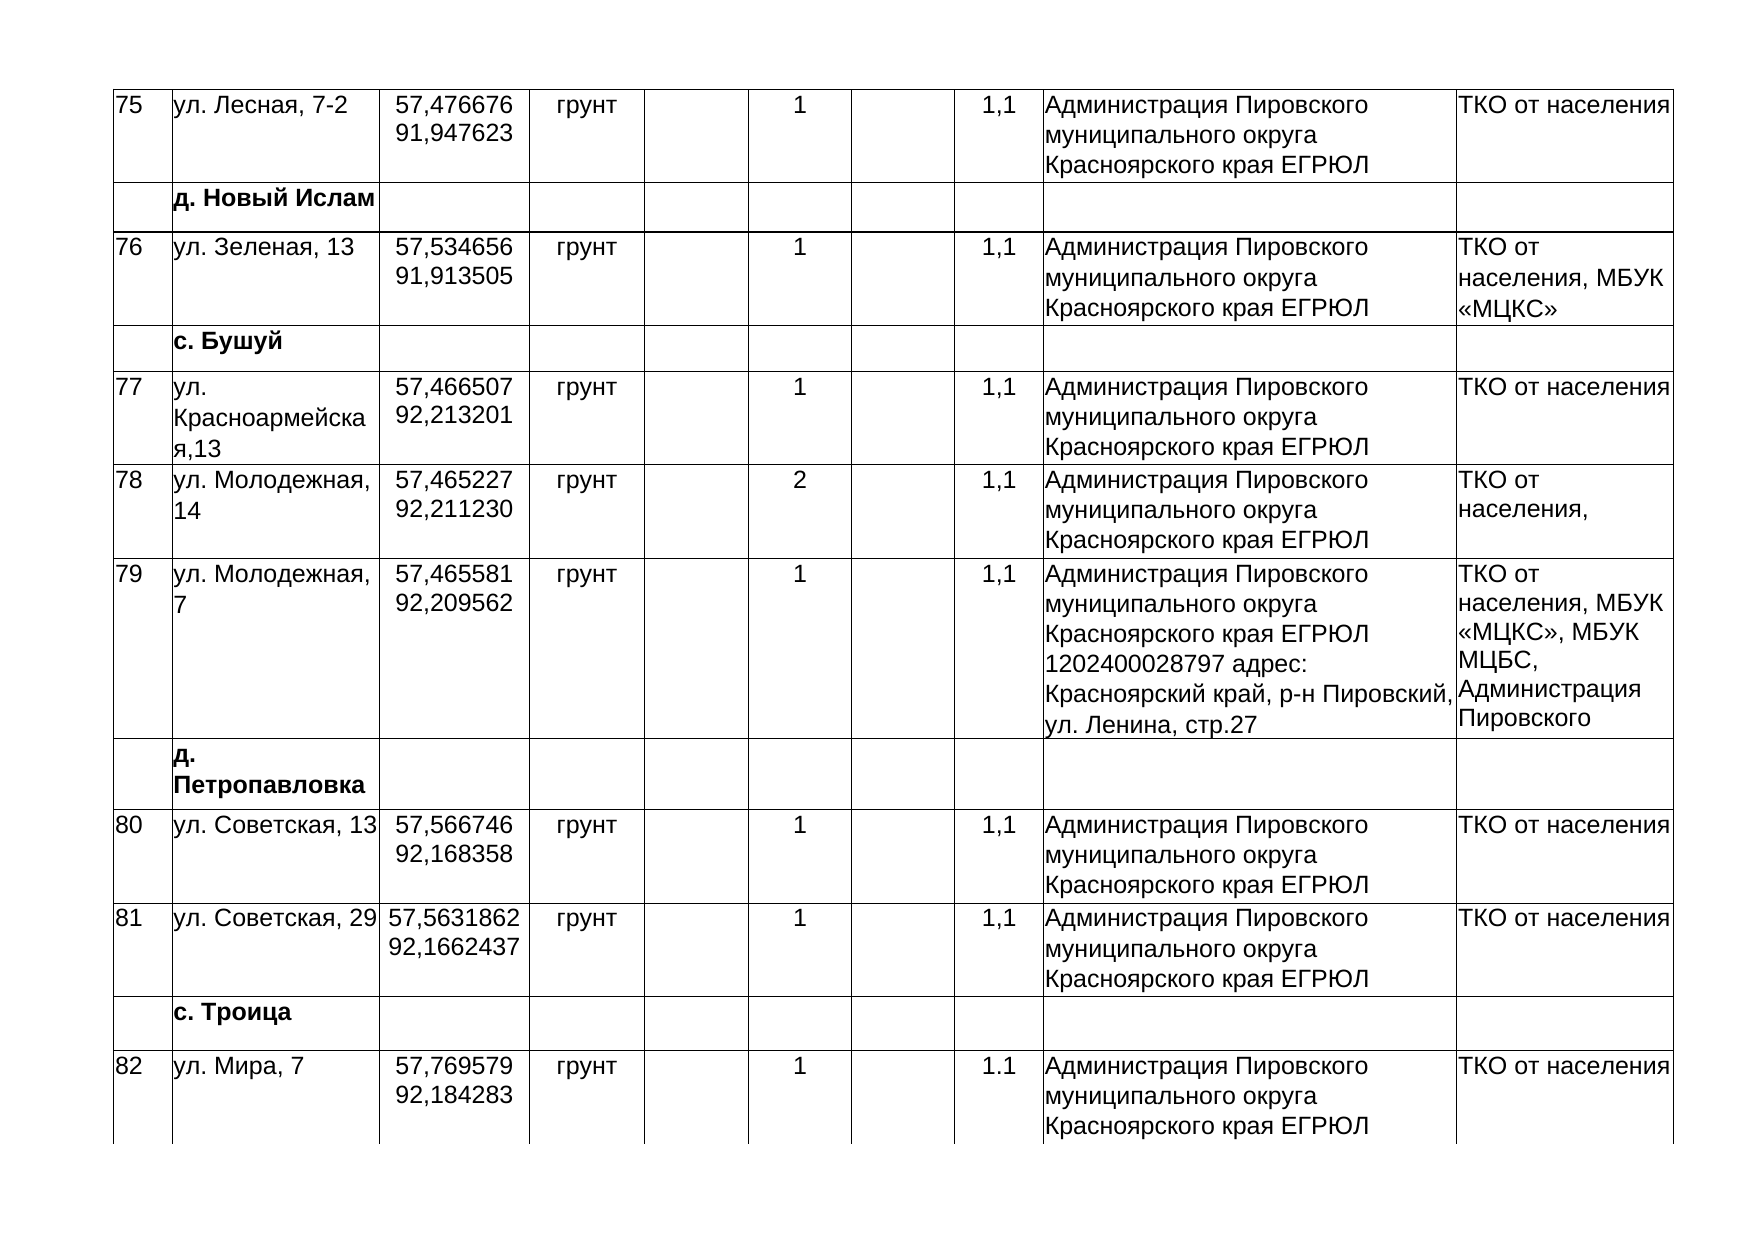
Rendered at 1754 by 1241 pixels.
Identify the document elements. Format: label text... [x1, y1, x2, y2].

table_cell ул. Мира, 7 [173, 1051, 379, 1144]
table_cell Администрация Пировского муниципального округа Красноярского края ЕГРЮЛ 1202400028797 адрес: Красноярский край, р-н Пировский, ул. Ленина, стр.27 [1044, 372, 1456, 464]
table_cell [852, 559, 954, 738]
table_cell [645, 739, 748, 809]
table_cell 1 [749, 904, 851, 996]
table_cell 57,465227 92,211230 [380, 465, 529, 558]
table_cell Администрация Пировского муниципального округа Красноярского края ЕГРЮЛ 1202400028797 адрес: Красноярский край, р-н Пировский, ул. Ленина, стр.27 [1044, 810, 1456, 902]
table_cell д. Петропавловка [173, 739, 379, 809]
table_cell [530, 183, 644, 231]
table_cell ул. Молодежная, 14 [173, 465, 379, 558]
table_cell 1 [749, 559, 851, 738]
table_cell с. Троица [173, 997, 379, 1050]
table_cell [1457, 739, 1673, 809]
table_cell [1457, 326, 1673, 371]
table_cell [114, 326, 172, 371]
table_cell [955, 739, 1043, 809]
table_cell 1,1 [955, 372, 1043, 464]
table_cell ул. Зеленая, 13 [173, 233, 379, 325]
table_cell грунт [530, 233, 644, 325]
table_cell [114, 739, 172, 809]
table_cell [1457, 183, 1673, 231]
table_cell с. Бушуй [173, 326, 379, 371]
table_cell [645, 90, 748, 182]
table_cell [1044, 1051, 1456, 1144]
table_cell 1 [749, 233, 851, 325]
table_cell 1,1 [955, 90, 1043, 182]
table_cell [645, 183, 748, 231]
table_cell 57,466507 92,213201 [380, 372, 529, 464]
table_cell 57,566746 92,168358 [380, 810, 529, 902]
table_cell 79 [114, 559, 172, 738]
table_cell [852, 739, 954, 809]
table_cell грунт [530, 904, 644, 996]
table_cell грунт [530, 559, 644, 738]
table_cell [852, 810, 954, 902]
table_cell [380, 739, 529, 809]
table_cell 1,1 [955, 465, 1043, 558]
table_cell 75 [114, 90, 172, 182]
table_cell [1044, 90, 1456, 182]
table_cell 81 [114, 904, 172, 996]
table_cell [955, 183, 1043, 231]
table_cell Администрация Пировского муниципального округа Красноярского края ЕГРЮЛ 1202400028797 адрес: Красноярский край, р-н Пировский, ул. Ленина, стр.27 [1044, 904, 1456, 996]
table_cell [852, 233, 954, 325]
table_cell 57,769579 92,184283 [380, 1051, 529, 1144]
table_cell [852, 1051, 954, 1144]
table_cell ТКО от населения, МБУК «МЦКС», МБУК МЦБС, Администрация Пировского муниципального округа [1457, 559, 1673, 738]
table_cell 57,534656 91,913505 [380, 233, 529, 325]
table_cell 57,5631862 92,1662437 [380, 904, 529, 996]
table_cell ТКО от населения [1457, 90, 1673, 182]
table_cell [645, 372, 748, 464]
table_cell 80 [114, 810, 172, 902]
table_cell [380, 326, 529, 371]
table_cell грунт [530, 90, 644, 182]
table_cell ТКО от населения [1457, 904, 1673, 996]
table_cell [1457, 997, 1673, 1050]
table_cell Администрация Пировского муниципального округа Красноярского края ЕГРЮЛ 1202400028797 адрес: Красноярский край, р-н Пировский, ул. Ленина, стр.27 [1044, 233, 1456, 325]
table_cell 2 [749, 465, 851, 558]
table_cell 1 [749, 372, 851, 464]
table_cell [645, 465, 748, 558]
table_cell ТКО от населения [1457, 810, 1673, 902]
table_cell [645, 997, 748, 1050]
table_cell [530, 997, 644, 1050]
table_cell [749, 326, 851, 371]
table_cell Администрация Пировского муниципального округа Красноярского края ЕГРЮЛ 1202400028797 адрес: Красноярский край, р-н Пировский, ул. Ленина, стр.27 [1044, 465, 1456, 558]
table_cell [114, 183, 172, 231]
table_cell 1,1 [955, 904, 1043, 996]
table_cell ул. Советская, 13 [173, 810, 379, 902]
table_cell д. Новый Ислам [173, 183, 379, 231]
table_cell ул. Молодежная, 7 [173, 559, 379, 738]
table_cell [1044, 997, 1456, 1050]
table_cell 1,1 [955, 233, 1043, 325]
table_cell [380, 997, 529, 1050]
table_cell ТКО от населения [1457, 1051, 1673, 1144]
table_cell ТКО от населения, МБУК «МЦКС» [1457, 233, 1673, 325]
table_cell 1,1 [955, 810, 1043, 902]
table_cell [852, 183, 954, 231]
table_cell ул. Красноармейская,13 [173, 372, 379, 464]
table_cell [645, 904, 748, 996]
table_cell 1.1 [955, 1051, 1043, 1144]
table_cell [645, 1051, 748, 1144]
table_cell [852, 372, 954, 464]
table_cell 76 [114, 233, 172, 325]
table_cell [530, 739, 644, 809]
table_cell 78 [114, 465, 172, 558]
table_cell [955, 997, 1043, 1050]
table_cell [1044, 183, 1456, 231]
table_cell [852, 326, 954, 371]
table_cell грунт [530, 1051, 644, 1144]
table_cell 77 [114, 372, 172, 464]
table_cell 82 [114, 1051, 172, 1144]
table_cell 1 [749, 810, 851, 902]
table_cell [852, 90, 954, 182]
table_cell [852, 904, 954, 996]
table_cell [645, 233, 748, 325]
table_cell грунт [530, 465, 644, 558]
table_cell 1,1 [955, 559, 1043, 738]
table_cell [114, 997, 172, 1050]
table_cell 1 [749, 90, 851, 182]
table_cell [749, 739, 851, 809]
table_cell [955, 326, 1043, 371]
table_cell грунт [530, 372, 644, 464]
table_cell [749, 183, 851, 231]
table_cell 1 [749, 1051, 851, 1144]
table_cell [645, 326, 748, 371]
table_cell Администрация Пировского муниципального округа Красноярского края ЕГРЮЛ 1202400028797 адрес: Красноярский край, р-н Пировский, ул. Ленина, стр.27 [1044, 559, 1456, 738]
table_cell ул. Лесная, 7-2 [173, 90, 379, 182]
table_cell грунт [530, 810, 644, 902]
table_cell ТКО от населения, [1457, 465, 1673, 558]
table_cell [1044, 739, 1456, 809]
table_cell 57,465581 92,209562 [380, 559, 529, 738]
table_cell [749, 997, 851, 1050]
table_cell [380, 183, 529, 231]
table_cell [530, 326, 644, 371]
table_cell [852, 997, 954, 1050]
table_cell 57,476676 91,947623 [380, 90, 529, 182]
table_cell [1044, 326, 1456, 371]
table_cell [645, 810, 748, 902]
table_cell ТКО от населения [1457, 372, 1673, 464]
table_cell [645, 559, 748, 738]
table_cell ул. Советская, 29 [173, 904, 379, 996]
table_cell [852, 465, 954, 558]
